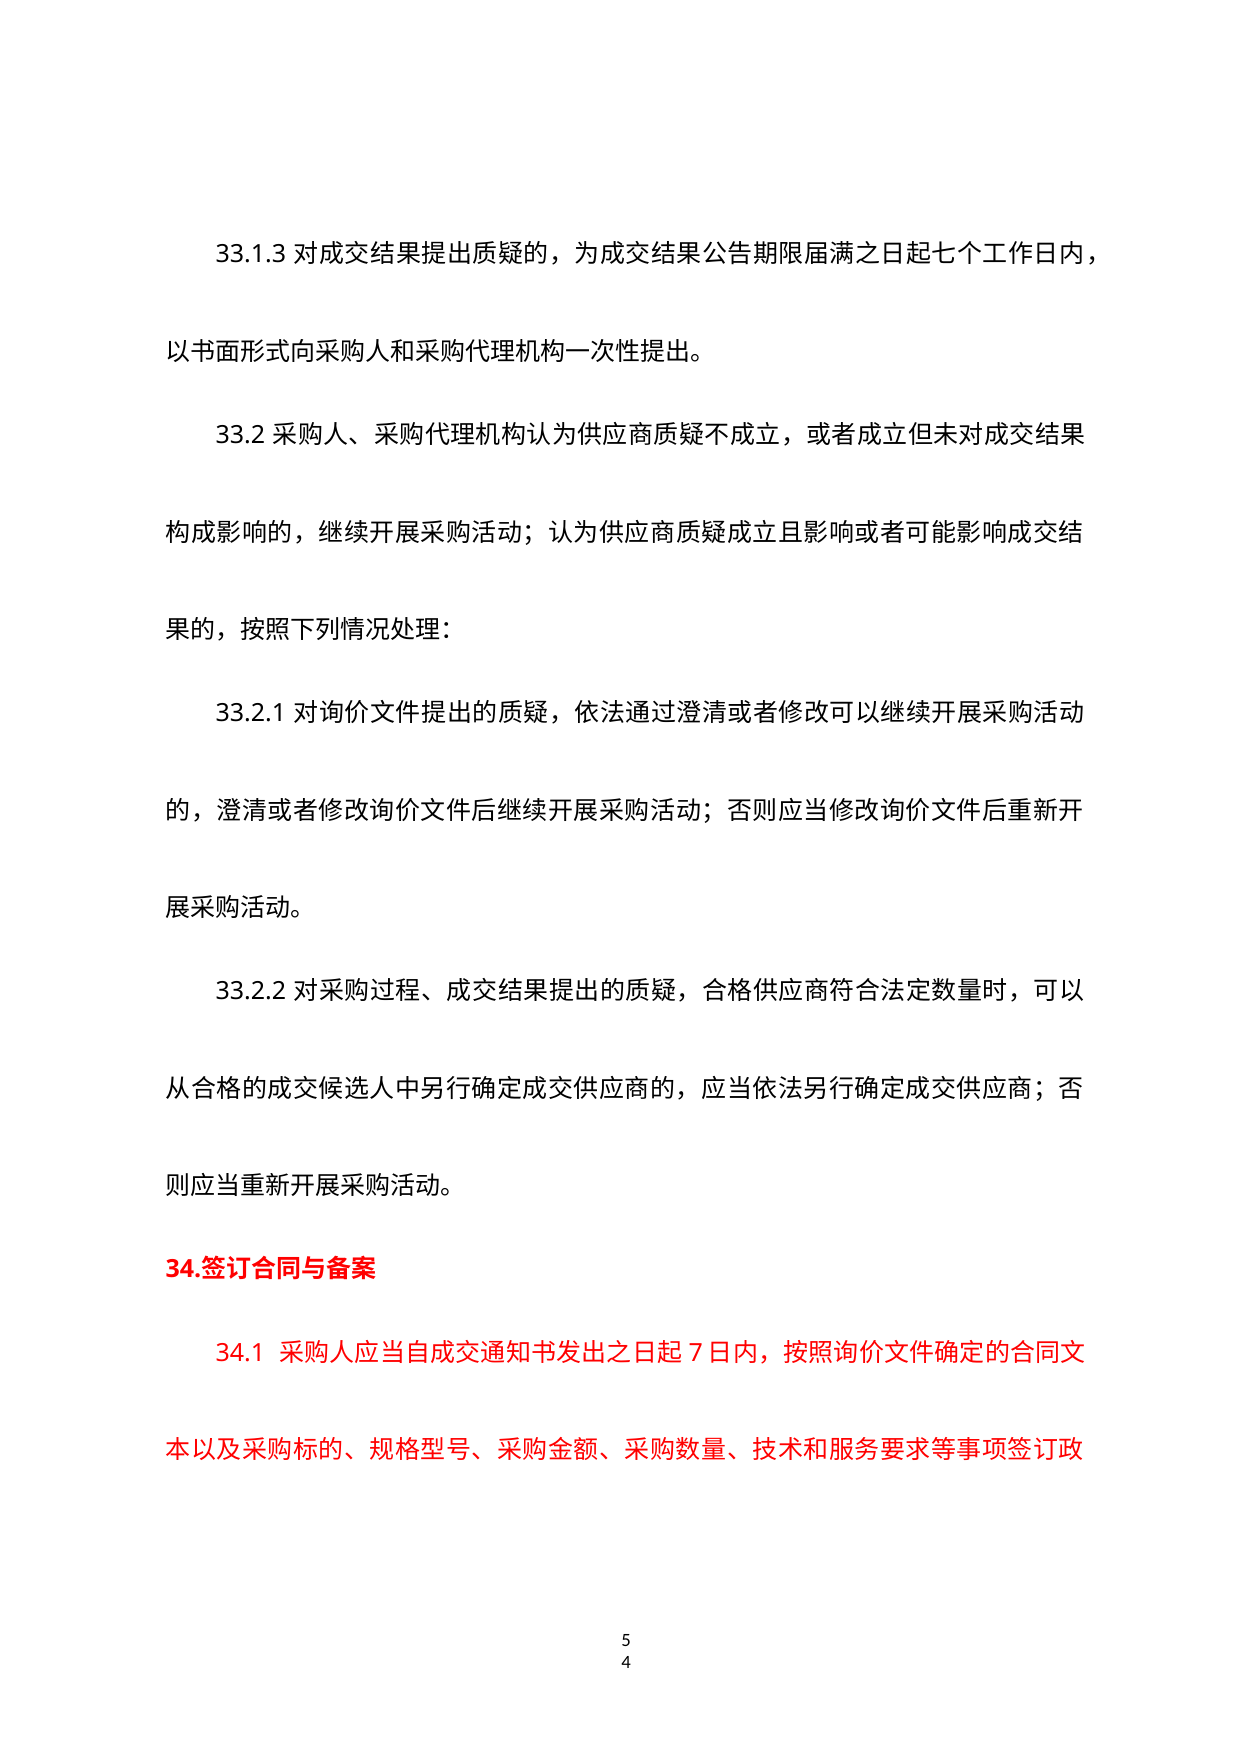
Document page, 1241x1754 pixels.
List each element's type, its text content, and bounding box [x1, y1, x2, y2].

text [165, 1318, 1087, 1480]
text 33.2.1 对询价文件提出的质疑，依法通过澄清或者修改可以继续开展采购活动的，澄清或者修改询价文件后继续开展采购活动；否则应当修改询价文件后重新开展采购活动。 [165, 678, 1087, 938]
text 34.签订合同与备案 [165, 1234, 1087, 1299]
text 33.1.3 对成交结果提出质疑的，为成交结果公告期限届满之日起七个工作日内，以书面形式向采购人和采购代理机构一次性提出。 [165, 219, 1087, 382]
text 33.2.2 对采购过程、成交结果提出的质疑，合格供应商符合法定数量时，可以从合格的成交候选人中另行确定成交供应商的，应当依法另行确定成交供应商；否则应当重新开展采购活动。 [165, 956, 1087, 1216]
text 33.2 采购人、采购代理机构认为供应商质疑不成立，或者成立但未对成交结果构成影响的，继续开展采购活动；认为供应商质疑成立且影响或者可能影响成交结果的，按照下列情况处理： [165, 400, 1087, 660]
